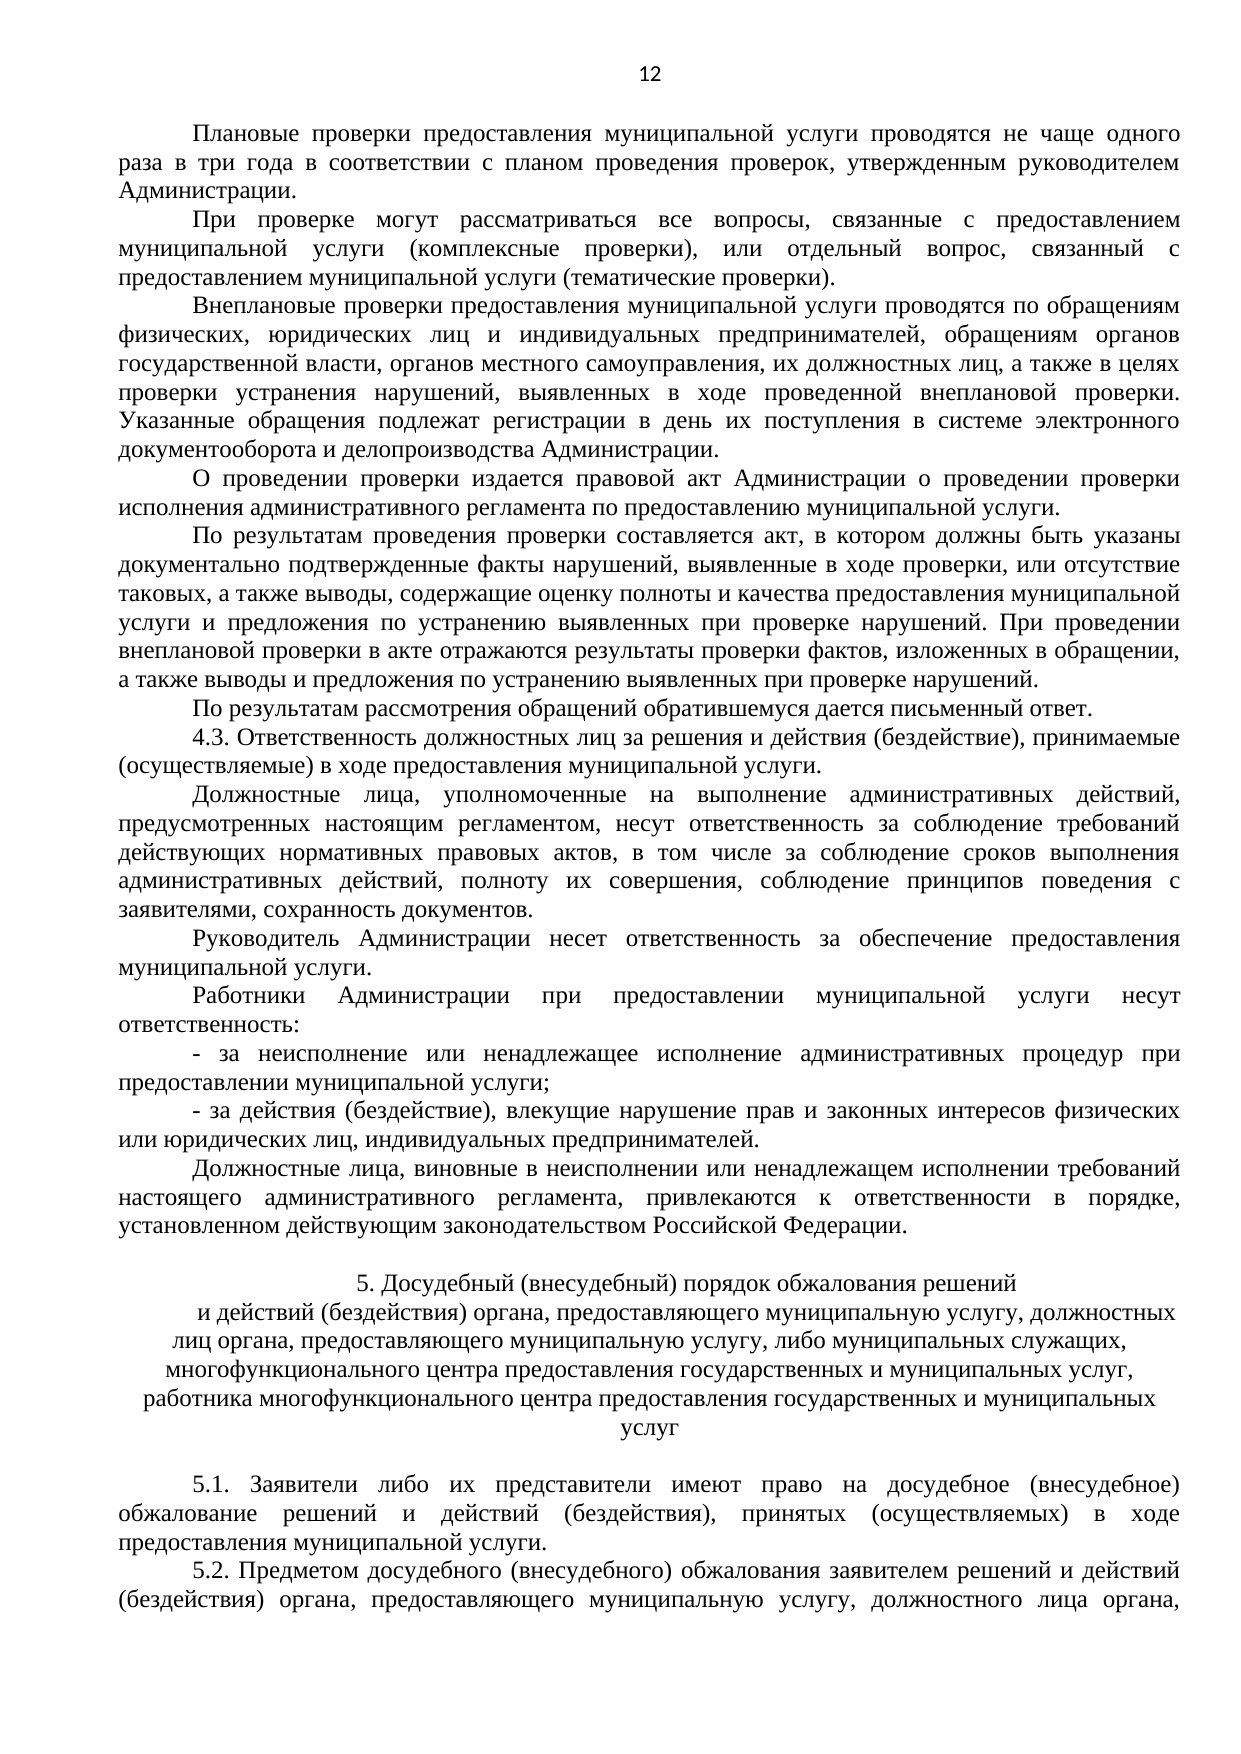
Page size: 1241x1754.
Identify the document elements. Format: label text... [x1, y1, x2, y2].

text 4.3. Ответственность должностных лиц за решения и действия (бездействие), принимаемые (осуществляемые) в ходе предоставления муниципальной услуги. [118, 722, 1181, 779]
text и действий (бездействия) органа, предоставляющего муниципальную услугу, должностных лиц органа, предоставляющего муниципальную услугу, либо муниципальных служащих, многофункционального центра предоставления государственных и муниципальных услуг, работника многофункционального центра предоставления государственных и муниципальных услуг [118, 1297, 1181, 1441]
text 5.1. Заявители либо их представители имеют право на досудебное (внесудебное) обжалование решений и действий (бездействия), принятых (осуществляемых) в ходе предоставления муниципальной услуги. [118, 1469, 1181, 1556]
text При проверке могут рассматриваться все вопросы, связанные с предоставлением муниципальной услуги (комплексные проверки), или отдельный вопрос, связанный с предоставлением муниципальной услуги (тематические проверки). [118, 204, 1181, 291]
text Работники Администрации при предоставлении муниципальной услуги несут ответственность: [118, 981, 1181, 1038]
text Плановые проверки предоставления муниципальной услуги проводятся не чаще одного раза в три года в соответствии с планом проведения проверок, утвержденным руководителем Администрации. [118, 118, 1181, 204]
text Должностные лица, уполномоченные на выполнение административных действий, предусмотренных настоящим регламентом, несут ответственность за соблюдение требований действующих нормативных правовых актов, в том числе за соблюдение сроков выполнения административных действий, полноту их совершения, соблюдение принципов поведения с заявителями, сохранность документов. [118, 779, 1181, 923]
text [118, 1556, 1181, 1613]
text По результатам проведения проверки составляется акт, в котором должны быть указаны документально подтвержденные факты нарушений, выявленные в ходе проверки, или отсутствие таковых, а также выводы, содержащие оценку полноты и качества предоставления муниципальной услуги и предложения по устранению выявленных при проверке нарушений. При проведении внеплановой проверки в акте отражаются результаты проверки фактов, изложенных в обращении, а также выводы и предложения по устранению выявленных при проверке нарушений. [118, 521, 1181, 693]
text 5. Досудебный (внесудебный) порядок обжалования решений [118, 1268, 1181, 1297]
text По результатам рассмотрения обращений обратившемуся дается письменный ответ. [118, 693, 1181, 722]
text О проведении проверки издается правовой акт Администрации о проведении проверки исполнения административного регламента по предоставлению муниципальной услуги. [118, 463, 1181, 521]
text Внеплановые проверки предоставления муниципальной услуги проводятся по обращениям физических, юридических лиц и индивидуальных предпринимателей, обращениям органов государственной власти, органов местного самоуправления, их должностных лиц, а также в целях проверки устранения нарушений, выявленных в ходе проведенной внеплановой проверки. Указанные обращения подлежат регистрации в день их поступления в системе электронного документооборота и делопроизводства Администрации. [118, 291, 1181, 463]
text Должностные лица, виновные в неисполнении или ненадлежащем исполнении требований настоящего административного регламента, привлекаются к ответственности в порядке, установленном действующим законодательством Российской Федерации. [118, 1153, 1181, 1239]
text - за неисполнение или ненадлежащее исполнение административных процедур при предоставлении муниципальной услуги; [118, 1038, 1181, 1096]
text Руководитель Администрации несет ответственность за обеспечение предоставления муниципальной услуги. [118, 923, 1181, 981]
text - за действия (бездействие), влекущие нарушение прав и законных интересов физических или юридических лиц, индивидуальных предпринимателей. [118, 1096, 1181, 1153]
